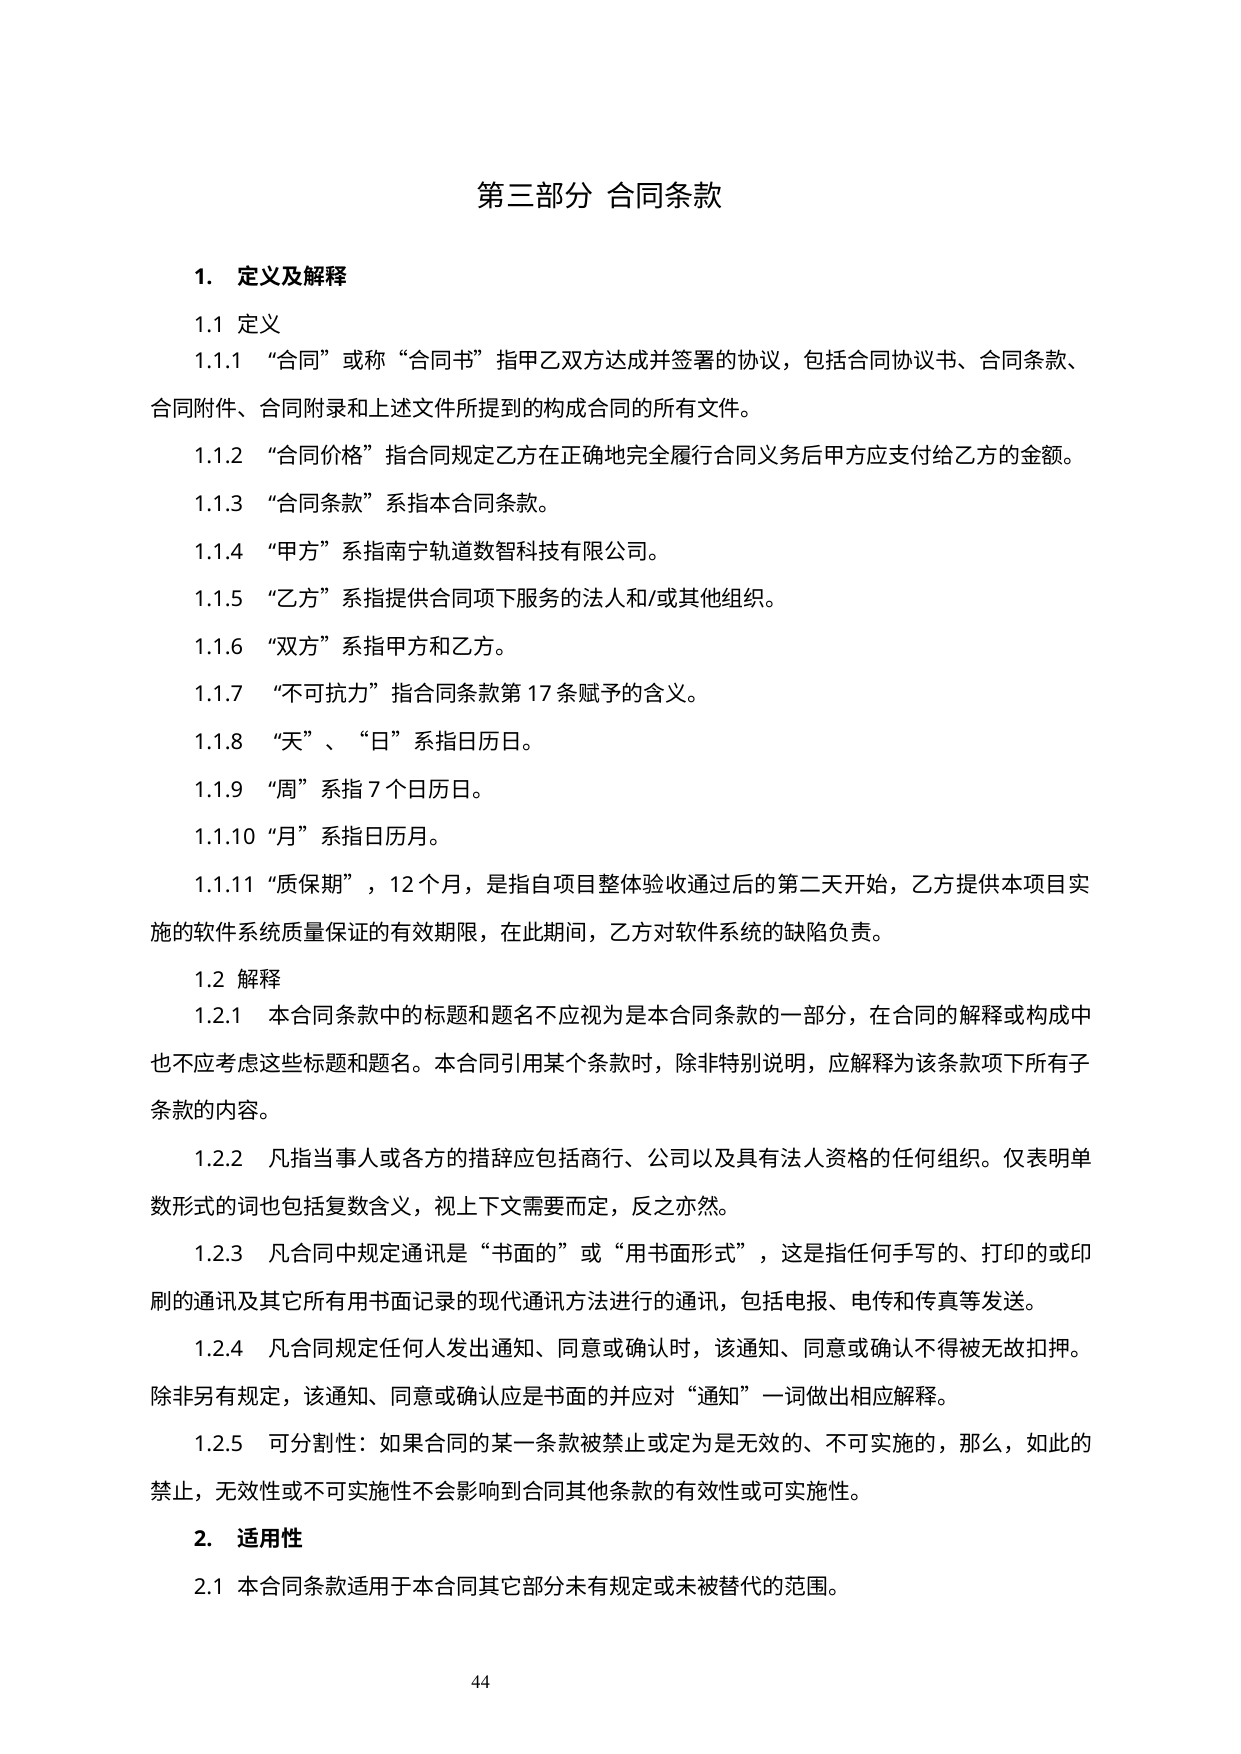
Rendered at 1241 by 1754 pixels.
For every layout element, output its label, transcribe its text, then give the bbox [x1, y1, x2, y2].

list 本合同条款适用于本合同其它部分未有规定或未被替代的范围。 [150, 1569, 1093, 1601]
list “乙方”系指提供合同项下服务的法人和/或其他组织。 [150, 581, 1093, 613]
list “合同条款”系指本合同条款。 [150, 486, 1093, 518]
list “合同”或称“合同书”指甲乙双方达成并签署的协议，包括合同协议书、合同条款、合同附件、合同附录和上述文件所提到的构成合同的所有文件。 [150, 343, 1093, 423]
list “质保期”，12个月，是指自项目整体验收通过后的第二天开始，乙方提供本项目实施的软件系统质量保证的有效期限，在此期间，乙方对软件系统的缺陷负责。 [150, 867, 1093, 946]
list “双方”系指甲方和乙方。 [150, 629, 1093, 661]
list 本合同条款中的标题和题名不应视为是本合同条款的一部分，在合同的解释或构成中也不应考虑这些标题和题名。本合同引用某个条款时，除非特别说明，应解释为该条款项下所有子条款的内容。 [150, 998, 1093, 1125]
list “天”、“日”系指日历日。 [150, 724, 1093, 756]
list 定义 [150, 307, 1093, 339]
list 适用性 [150, 1521, 1093, 1553]
list “甲方”系指南宁轨道数智科技有限公司。 [150, 534, 1093, 565]
list 定义及解释 [150, 259, 1093, 291]
list “不可抗力”指合同条款第17条赋予的含义。 [150, 676, 1093, 708]
list “合同价格”指合同规定乙方在正确地完全履行合同义务后甲方应支付给乙方的金额。 [150, 438, 1093, 470]
list “月”系指日历月。 [150, 819, 1093, 851]
list 凡合同中规定通讯是“书面的”或“用书面形式”，这是指任何手写的、打印的或印刷的通讯及其它所有用书面记录的现代通讯方法进行的通讯，包括电报、电传和传真等发送。 [150, 1236, 1093, 1315]
text 第三部分 合同条款 [150, 173, 1050, 215]
list 凡合同规定任何人发出通知、同意或确认时，该通知、同意或确认不得被无故扣押。除非另有规定，该通知、同意或确认应是书面的并应对“通知”一词做出相应解释。 [150, 1331, 1093, 1411]
list 解释 [150, 962, 1093, 994]
list 凡指当事人或各方的措辞应包括商行、公司以及具有法人资格的任何组织。仅表明单数形式的词也包括复数含义，视上下文需要而定，反之亦然。 [150, 1141, 1093, 1220]
list 可分割性：如果合同的某一条款被禁止或定为是无效的、不可实施的，那么，如此的禁止，无效性或不可实施性不会影响到合同其他条款的有效性或可实施性。 [150, 1426, 1093, 1506]
list “周”系指7个日历日。 [150, 772, 1093, 803]
